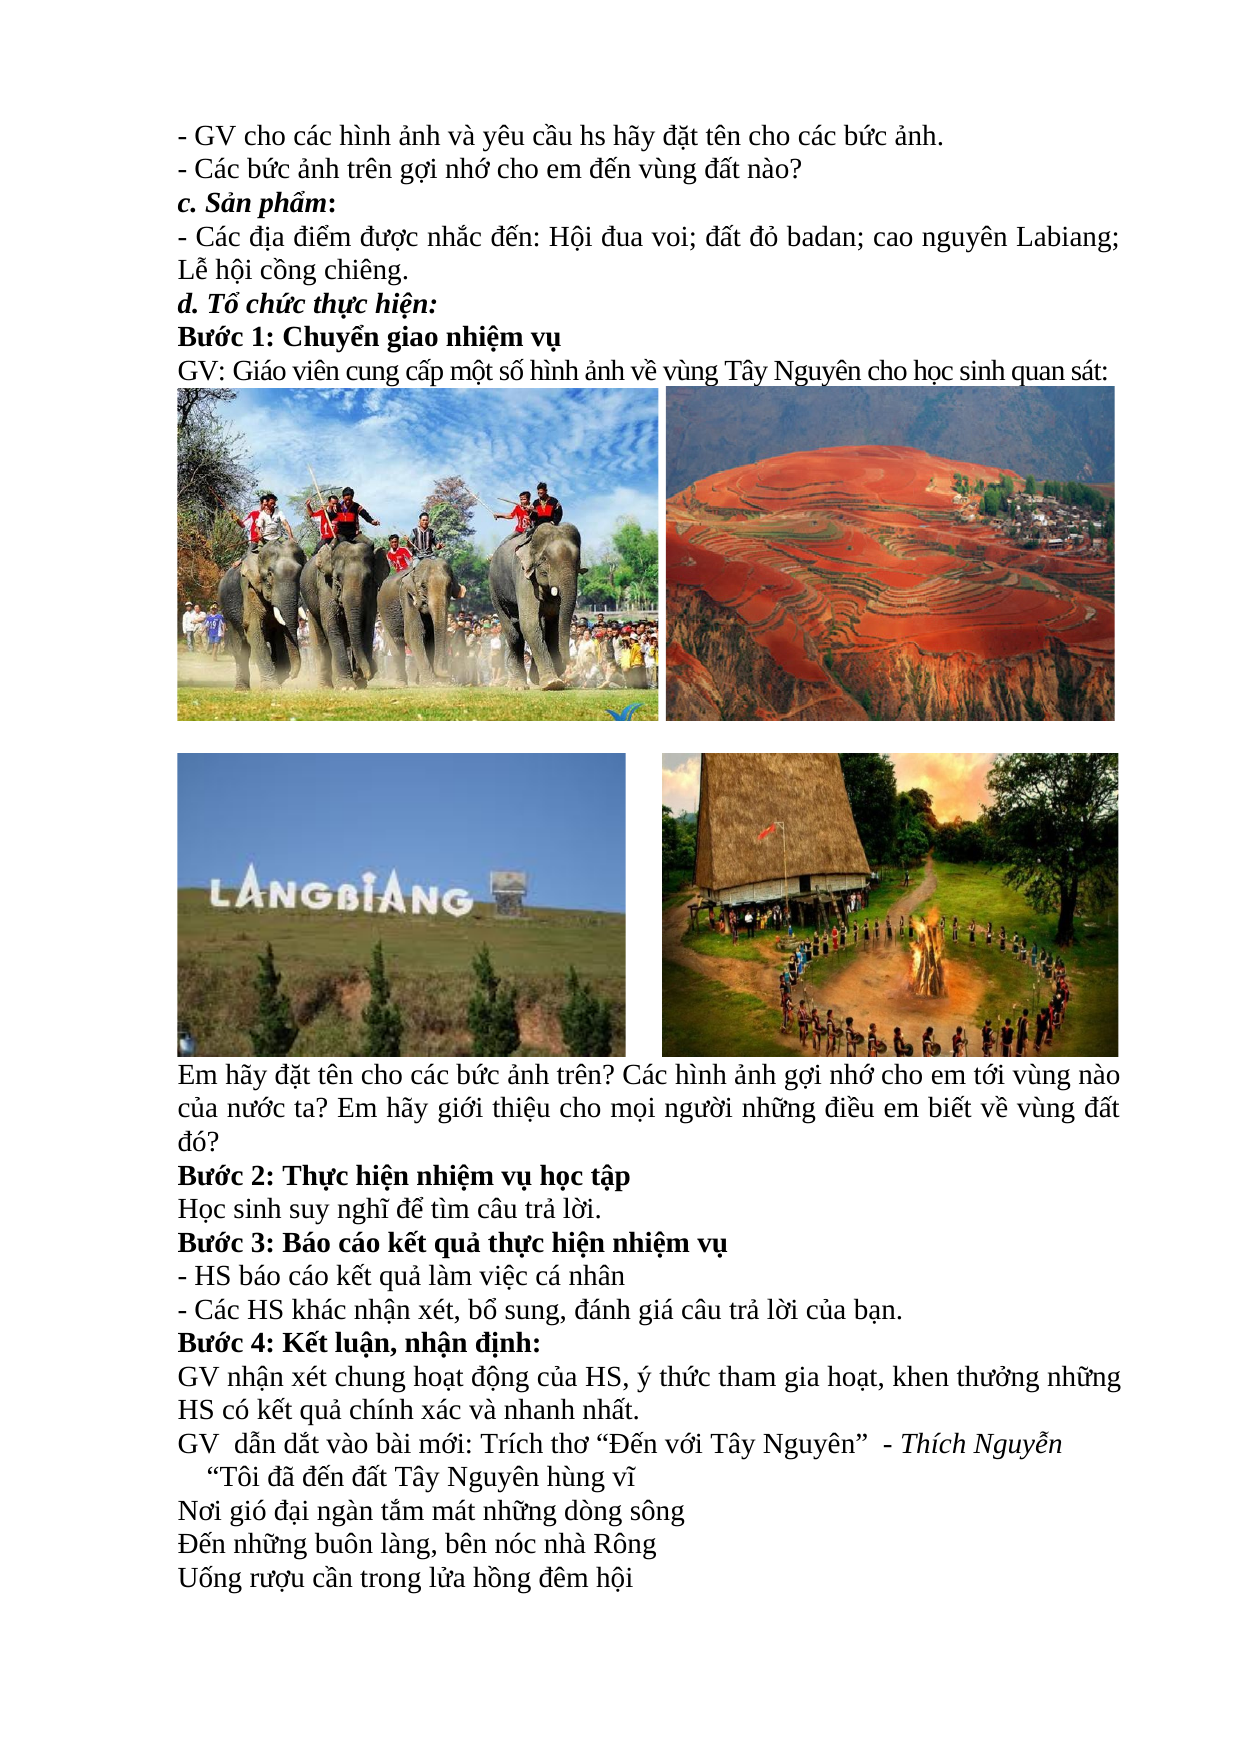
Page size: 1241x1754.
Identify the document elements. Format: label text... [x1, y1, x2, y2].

text Bước 4: Kết luận, nhận định: [177, 1325, 1122, 1359]
text - Các bức ảnh trên gợi nhớ cho em đến vùng đất nào? [177, 152, 1122, 185]
text d. Tổ chức thực hiện: [177, 286, 1122, 319]
text Em hãy đặt tên cho các bức ảnh trên? Các hình ảnh gợi nhớ cho em tới vùng nào của nước ta? Em hãy giới thiệu cho mọi người những điều em biết về vùng đất đó? [177, 1057, 1122, 1158]
picture [177, 388, 659, 721]
picture [662, 753, 1119, 1057]
text - Các HS khác nhận xét, bổ sung, đánh giá câu trả lời của bạn. [177, 1292, 1122, 1325]
text - Các địa điểm được nhắc đến: Hội đua voi; đất đỏ badan; cao nguyên Labiang; Lễ hội cồng chiêng. [177, 219, 1122, 286]
text c. Sản phẩm: [177, 185, 1122, 219]
text Học sinh suy nghĩ để tìm câu trả lời. [177, 1191, 1122, 1225]
text GV nhận xét chung hoạt động của HS, ý thức tham gia hoạt, khen thưởng những HS có kết quả chính xác và nhanh nhất. [177, 1359, 1122, 1426]
text - GV cho các hình ảnh và yêu cầu hs hãy đặt tên cho các bức ảnh. [177, 118, 1122, 152]
text Bước 1: Chuyển giao nhiệm vụ [177, 319, 1122, 353]
picture [665, 386, 1115, 721]
text Bước 3: Báo cáo kết quả thực hiện nhiệm vụ [177, 1225, 1122, 1258]
text - HS báo cáo kết quả làm việc cá nhân [177, 1258, 1122, 1292]
picture [177, 753, 626, 1057]
text GV dẫn dắt vào bài mới: Trích thơ “Đến với Tây Nguyên” - Thích Nguyễn [177, 1426, 1122, 1459]
text “Tôi đã đến đất Tây Nguyên hùng vĩ Nơi gió đại ngàn tắm mát những dòng sông Đến những buôn làng, bên nóc nhà Rông Uống rượu cần trong lửa hồng đêm hội [177, 1459, 1122, 1594]
text Bước 2: Thực hiện nhiệm vụ học tập [177, 1158, 1122, 1191]
text GV: Giáo viên cung cấp một số hình ảnh về vùng Tây Nguyên cho học sinh quan sát: [177, 353, 1122, 386]
